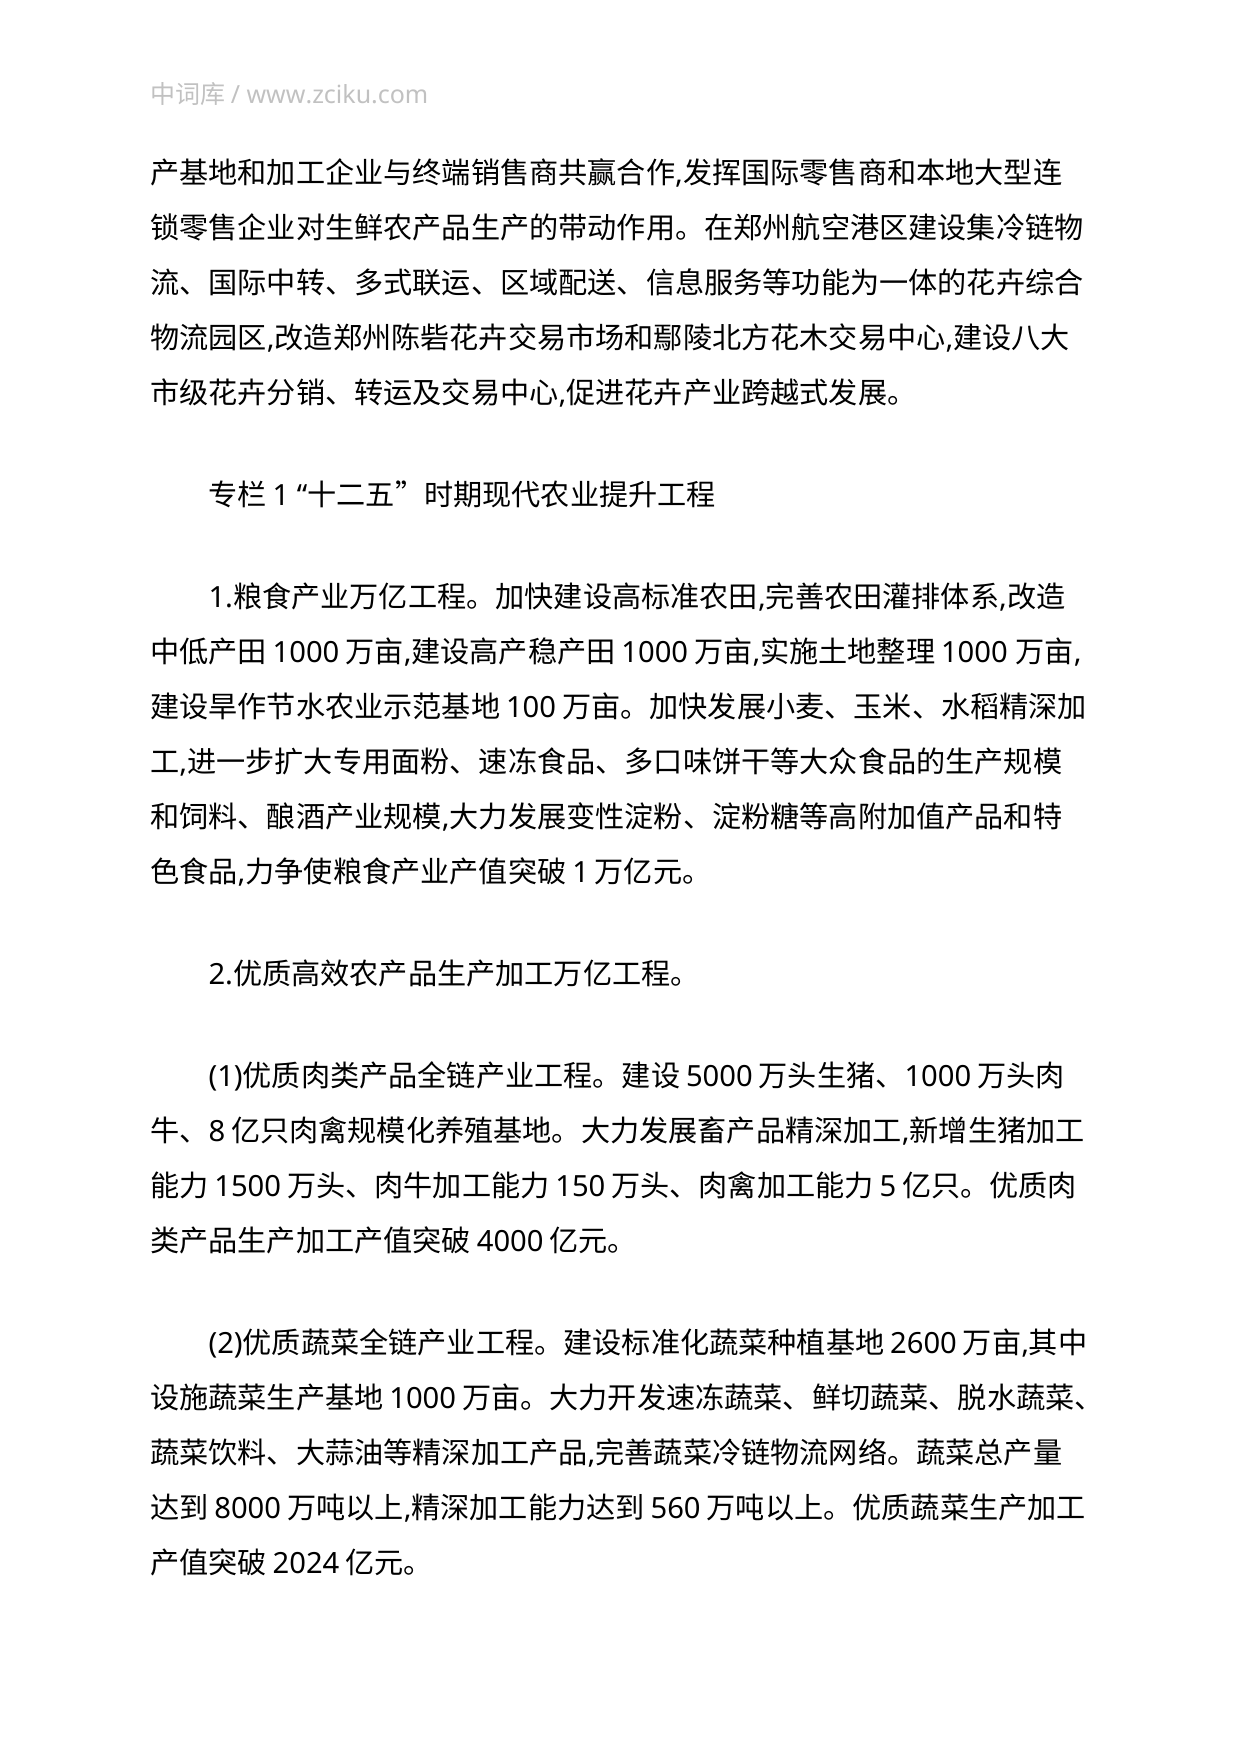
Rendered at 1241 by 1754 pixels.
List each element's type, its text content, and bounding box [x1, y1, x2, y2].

text 2.优质高效农产品生产加工万亿工程。 [150, 951, 1090, 993]
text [150, 150, 1090, 412]
text (1)优质肉类产品全链产业工程。建设5000万头生猪、1000万头肉牛、8亿只肉禽规模化养殖基地。大力发展畜产品精深加工,新增生猪加工能力1500万头、肉牛加工能力150万头、肉禽加工能力5亿只。优质肉类产品生产加工产值突破4000亿元。 [150, 1053, 1090, 1260]
text (2)优质蔬菜全链产业工程。建设标准化蔬菜种植基地2600万亩,其中设施蔬菜生产基地1000万亩。大力开发速冻蔬菜、鲜切蔬菜、脱水蔬菜、蔬菜饮料、大蒜油等精深加工产品,完善蔬菜冷链物流网络。蔬菜总产量达到8000万吨以上,精深加工能力达到560万吨以上。优质蔬菜生产加工产值突破2024亿元。 [150, 1320, 1090, 1582]
text 1.粮食产业万亿工程。加快建设高标准农田,完善农田灌排体系,改造中低产田1000万亩,建设高产稳产田1000万亩,实施土地整理1000 万亩,建设旱作节水农业示范基地100万亩。加快发展小麦、玉米、水稻精深加工,进一步扩大专用面粉、速冻食品、多口味饼干等大众食品的生产规模和饲料、酿酒产业规模,大力发展变性淀粉、淀粉糖等高附加值产品和特色食品,力争使粮食产业产值突破1万亿元。 [150, 574, 1090, 891]
text 专栏1 “十二五”时期现代农业提升工程 [150, 472, 1090, 514]
